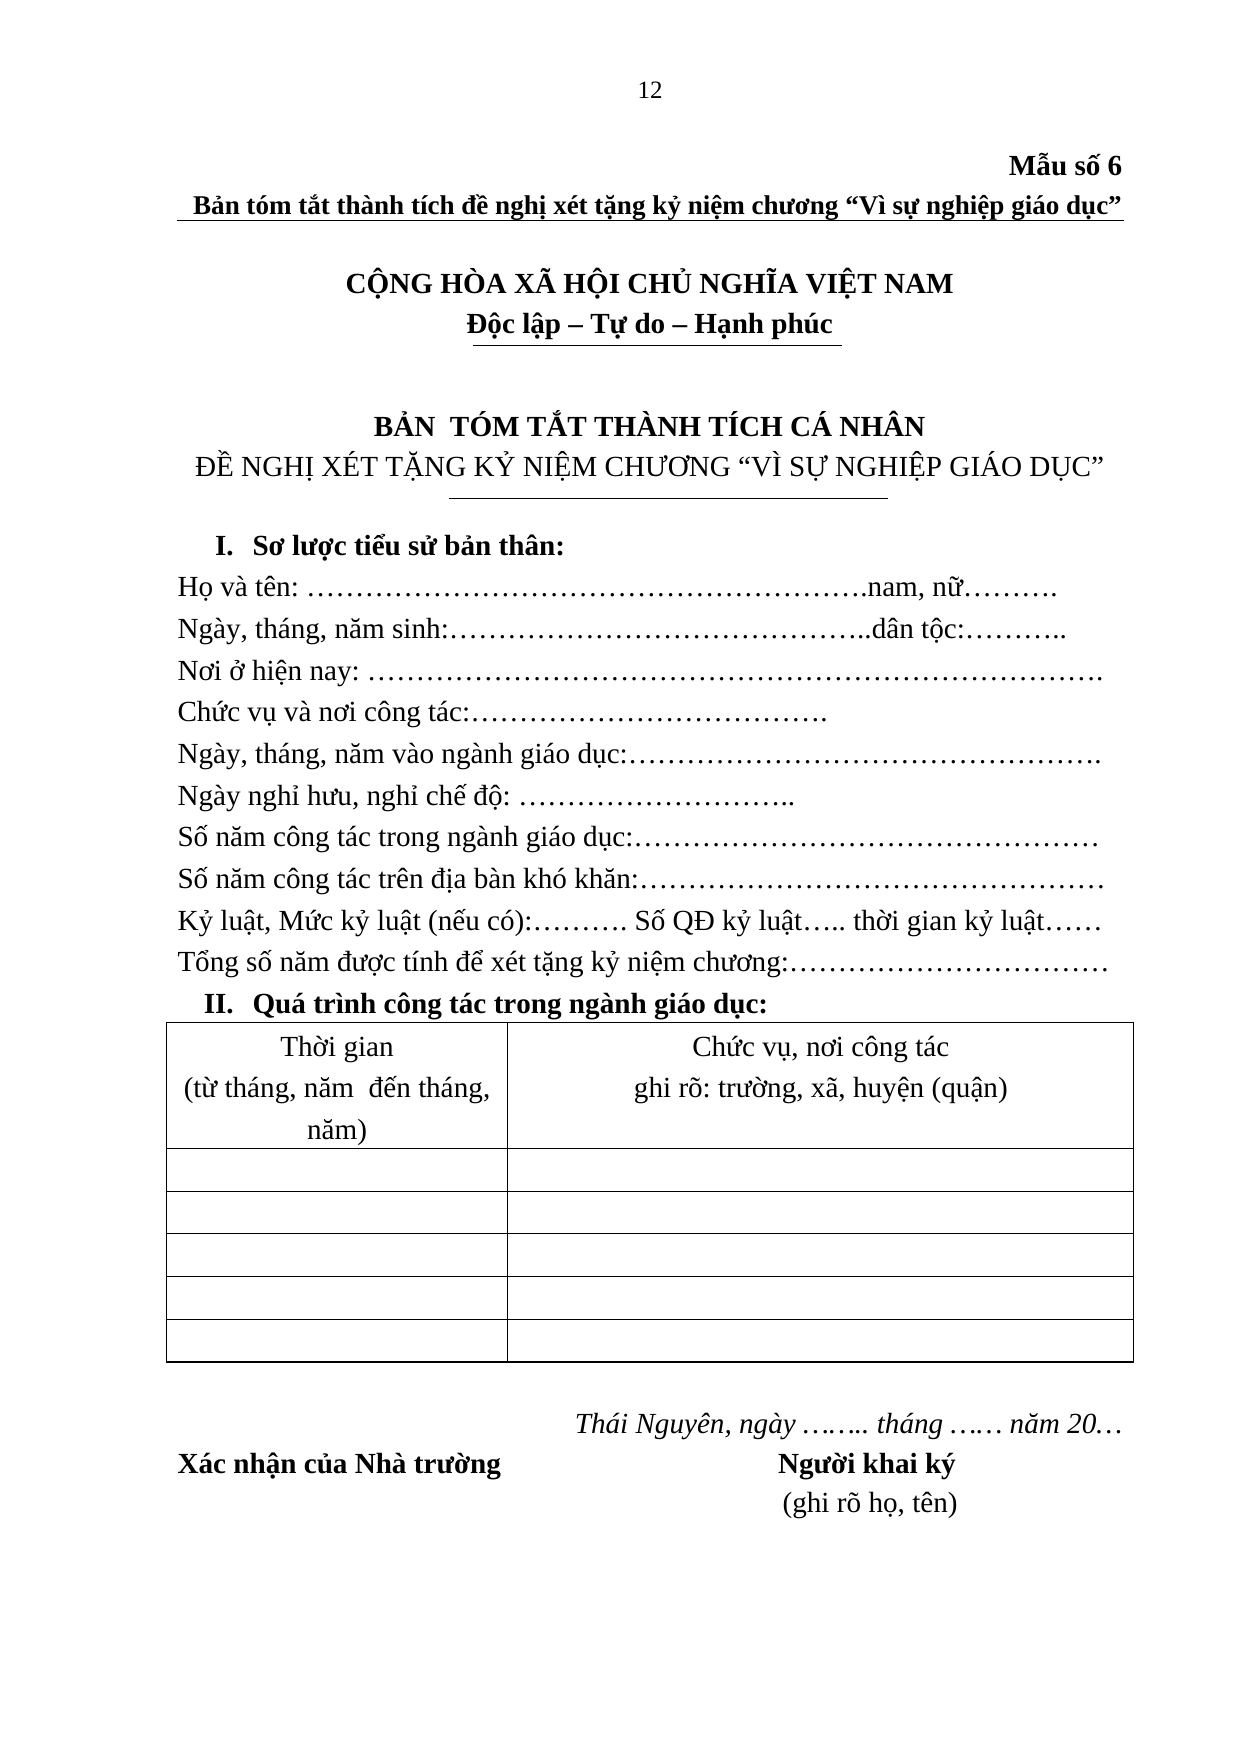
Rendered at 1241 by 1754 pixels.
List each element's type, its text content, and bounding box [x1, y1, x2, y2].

text Ngày nghỉ hưu, nghỉ chế độ: ……………………….. [177, 772, 1122, 813]
list Quá trình công tác trong ngành giáo dục: [233, 980, 1122, 1022]
text Thái Nguyên, ngày …….. tháng …… năm 20… [177, 1402, 1122, 1442]
text Họ và tên: ………………………………………………….nam, nữ………. [177, 563, 1122, 605]
text Tổng số năm được tính để xét tặng kỷ niệm chương:…………………………… [177, 938, 1122, 980]
text Nơi ở hiện nay: …………………………………………………………………. [177, 647, 1122, 688]
text BẢN TÓM TẮT THÀNH TÍCH CÁ NHÂN [177, 405, 1122, 445]
text Xác nhận của Nhà trường Người khai ký [177, 1442, 1122, 1481]
table_header Chức vụ, nơi công tác ghi rõ: trường, xã, huyện (quận) [508, 1023, 1133, 1148]
table_cell [508, 1234, 1133, 1276]
table_cell [167, 1234, 507, 1276]
text (ghi rõ họ, tên) [702, 1481, 1122, 1521]
text ĐỀ NGHỊ XÉT TẶNG KỶ NIỆM CHƯƠNG “VÌ SỰ NGHIỆP GIÁO DỤC” [177, 445, 1122, 484]
table_cell [508, 1192, 1133, 1233]
list Sơ lược tiểu sử bản thân: [233, 524, 1122, 563]
text Chức vụ và nơi công tác:………………………………. [177, 688, 1122, 730]
text Số năm công tác trong ngành giáo dục:………………………………………… [177, 813, 1122, 855]
text Mẫu số 6 [177, 143, 1122, 183]
table_cell [508, 1277, 1133, 1319]
text Ngày, tháng, năm vào ngành giáo dục:…………………………………………. [177, 730, 1122, 772]
table_cell [167, 1277, 507, 1319]
text Bản tóm tắt thành tích đề nghị xét tặng kỷ niệm chương “Vì sự nghiệp giáo dục” [177, 183, 1122, 220]
table_header Thời gian (từ tháng, năm đến tháng, năm) [167, 1023, 507, 1148]
text Kỷ luật, Mức kỷ luật (nếu có):………. Số QĐ kỷ luật….. thời gian kỷ luật…… [177, 897, 1122, 938]
table_cell [508, 1320, 1133, 1361]
text Số năm công tác trên địa bàn khó khăn:………………………………………… [177, 855, 1122, 897]
table_cell [167, 1320, 507, 1361]
table_cell [508, 1149, 1133, 1191]
table_cell [167, 1149, 507, 1191]
text Ngày, tháng, năm sinh:……………………………………..dân tộc:……….. [177, 605, 1122, 647]
table_cell [167, 1192, 507, 1233]
table_header CỘNG HÒA XÃ HỘI CHỦ NGHĨA VIỆT Độc lập – Tự do – Hạnh phúc [213, 262, 1086, 405]
